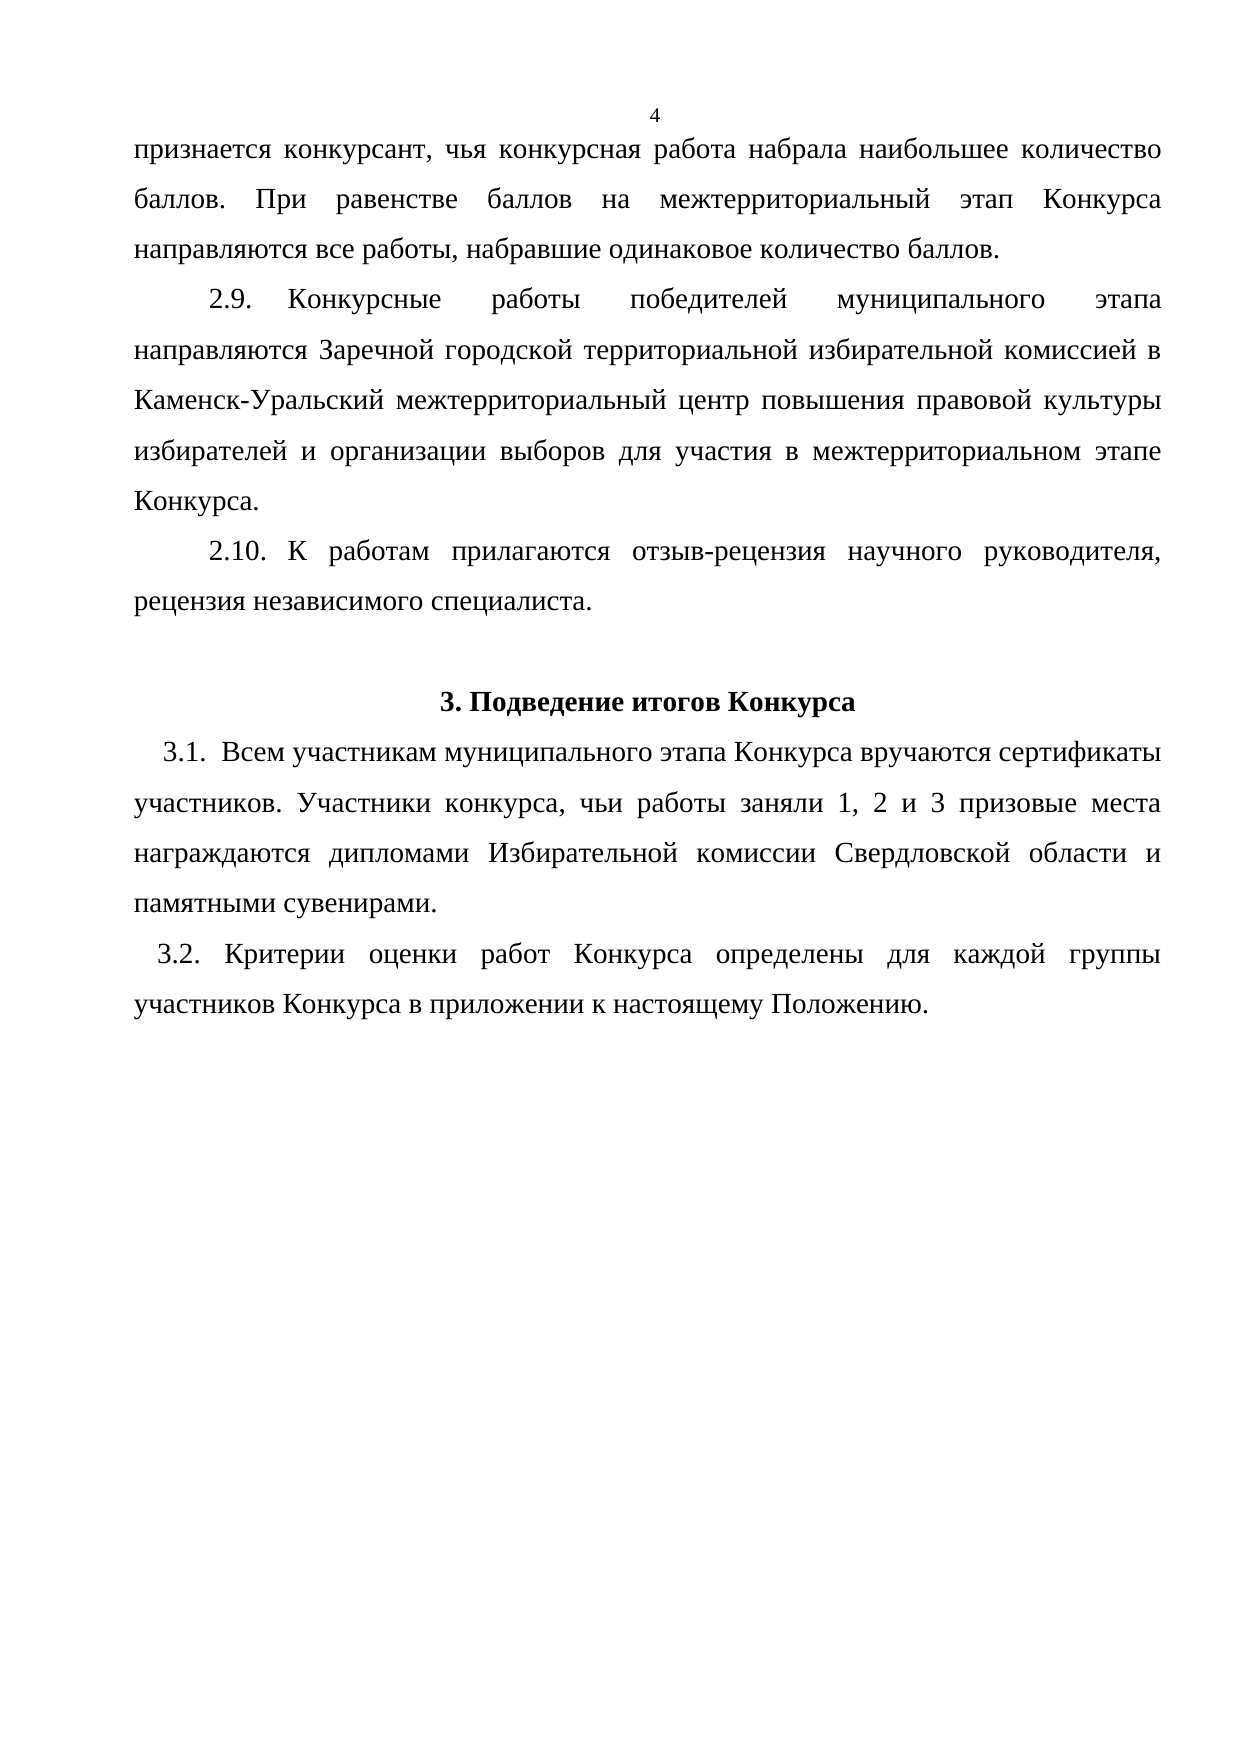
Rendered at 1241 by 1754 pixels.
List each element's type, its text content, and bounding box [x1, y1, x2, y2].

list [133, 131, 1162, 265]
list К работам прилагаются отзыв-рецензия научного руководителя, рецензия независимого специалиста. [133, 533, 1162, 617]
text 3. Подведение итогов Конкурса [133, 684, 1162, 718]
text 3.2. Критерии оценки работ Конкурса определены для каждой группы участников Конкурса в приложении к настоящему Положению. [133, 936, 1162, 1019]
list Конкурсные работы победителей муниципального этапа направляются Заречной городской территориальной избирательной комиссией в Каменск-Уральский межтерриториальный центр повышения правовой культуры избирателей и организации выборов для участия в межтерриториальном этапе Конкурса. [133, 282, 1162, 516]
text 3.1. Всем участникам муниципального этапа Конкурса вручаются сертификаты участников. Участники конкурса, чьи работы заняли 1, 2 и 3 призовые места награждаются дипломами Избирательной комиссии Свердловской области и памятными сувенирами. [133, 734, 1162, 919]
